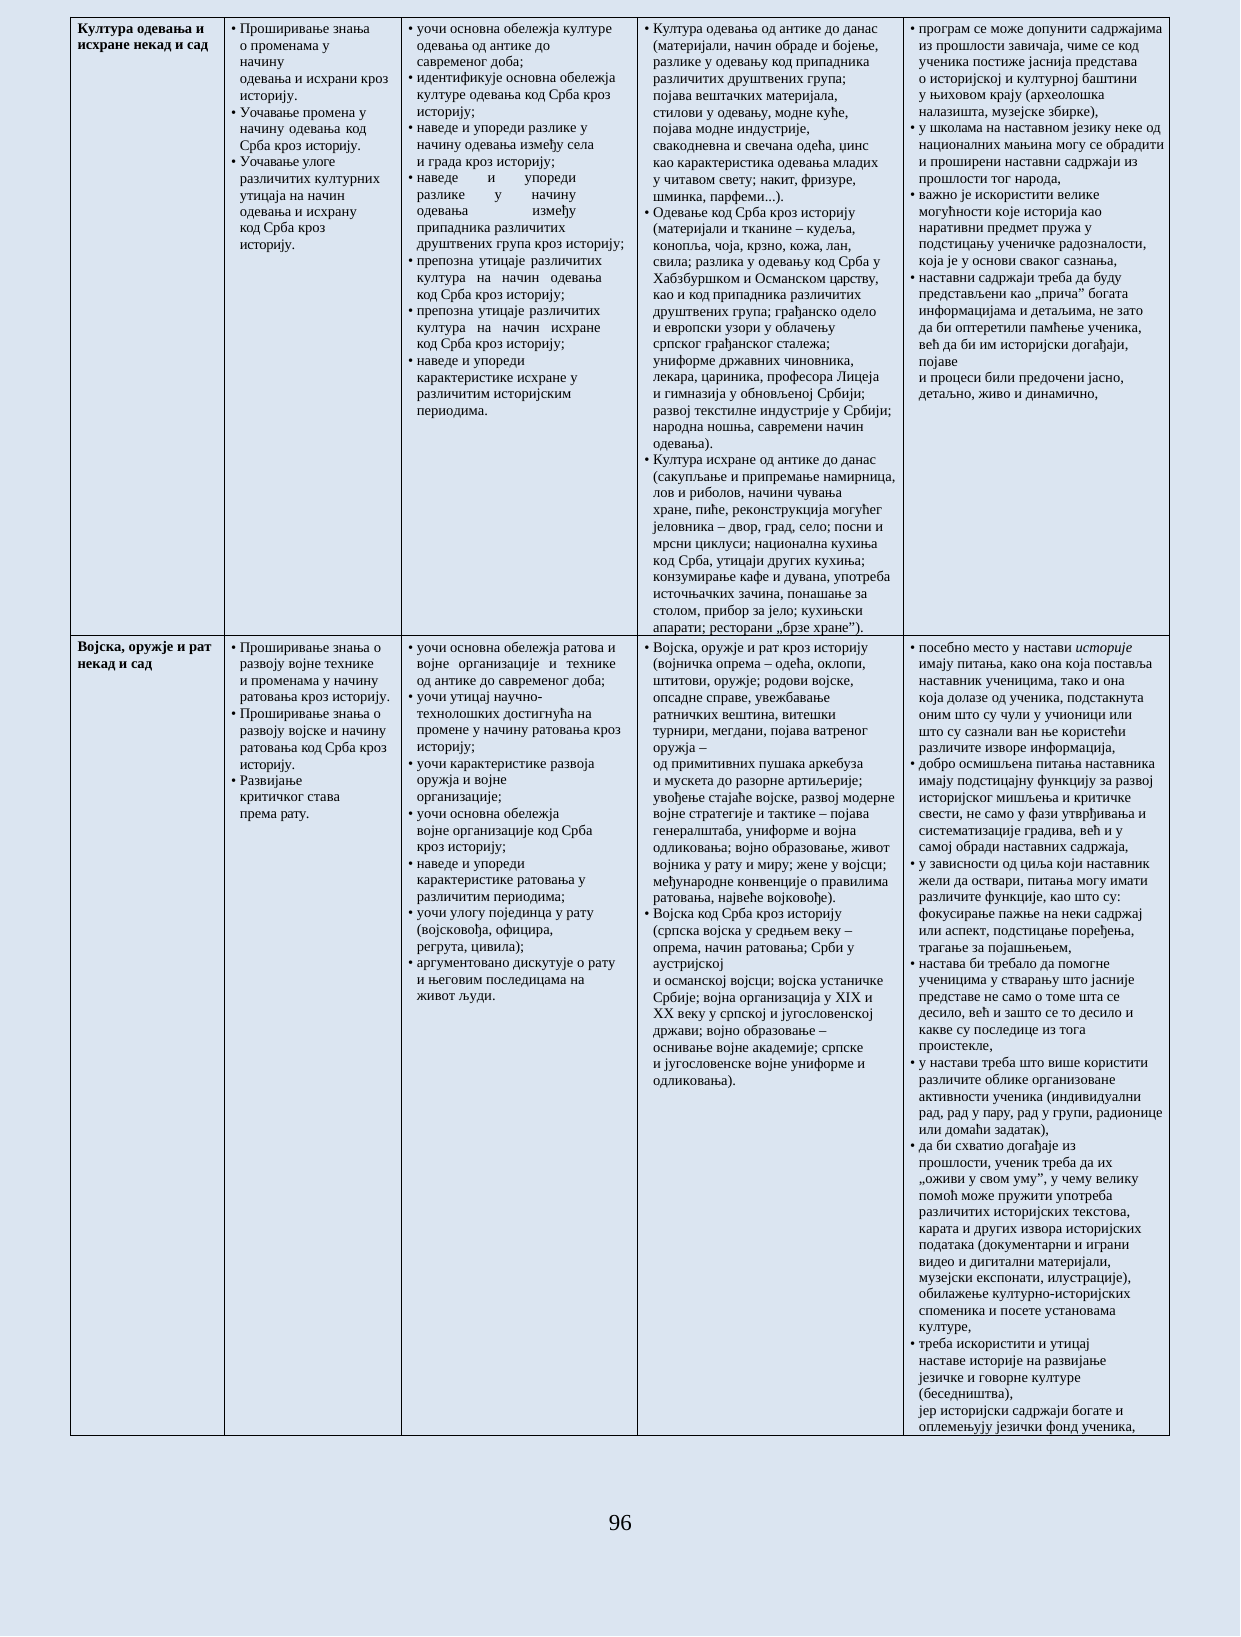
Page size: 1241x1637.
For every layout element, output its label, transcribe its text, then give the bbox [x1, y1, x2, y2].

table_cell Војска, оружје и рат кроз историју (војничка опрема – одећа, оклопи, штитови, оружје; родови војске, опсадне справе, увежбавање ратничких вештина, витешки турнири, мегдани, појава ватреног оружја – од примитивних пушака аркебуза и мускета до разорне артиљерије; увођење стајаће војске, развој модерне војне стратегије и тактике – појава генералштаба, униформе и војна одликовања; војно образовање, живот војника у рату и миру; жене у војсци; међународне конвенције о правилима ратовања, највеће војковође). Војска код Срба кроз историју (српска војска у средњем веку – опрема, начин ратовања; Срби у аустријској и османској војсци; војска устаничке Србије; војна организација у XIX и XX веку у српској и југословенској држави; војно образовање – оснивање војне академије; српске и југословенске војне униформе и одликовања). [638, 636, 903, 1435]
table_cell посебно место у настави историје имају питања, како она која поставља наставник ученицима, тако и она која долазе од ученика, подстакнута оним што су чули у учионици или што су сазнали ван ње користећи различите изворе информација, добро осмишљена питања наставника имају подстицајну функцију за развој историјског мишљења и критичке свести, не само у фази утврђивања и систематизације градива, већ и у самој обради наставних садржаја, у зависности од циља који наставник жели да оствари, питања могу имати различите функције, као што су: фокусирање пажње на неки садржај или аспект, подстицање поређења, трагање за појашњењем, настава би требало да помогне ученицима у стварању што јасније представе не само о томе шта се десило, већ и зашто се то десило и какве су последице из тога проистекле, у настави треба што више користити различите облике организоване активности ученика (индивидуални рад, рад у пару, рад у групи, радионице или домаћи задатак), да би схватио догађаје из прошлости, ученик треба да их „оживи у свом уму”, у чему велику помоћ може пружити употреба различитих историјских текстова, карата и других извора историјских података (документарни и играни видео и дигитални материјали, музејски експонати, илустрације), обилажење културно-историјских споменика и посете установама културе, треба искористити и утицај наставе историје на развијање језичке и говорне културе (беседништва), јер историјски садржаји богате и оплемењују језички фонд ученика, [904, 636, 1169, 1435]
table_cell Проширивање знања о развоју војне технике и променама у начину ратовања кроз историју. Проширивање знања о развоју војске и начину ратовања код Срба кроз историју. Развијање критичког става према рату. [225, 636, 401, 1435]
table_header Култура одевања и исхране некад и сад [71, 18, 224, 635]
table_cell Војска, оружје и рат некад и сад [71, 636, 224, 1435]
table_cell уочи основна обележја ратова и војне организације и технике од антике до савременог доба; уочи утицај научно-технолошких достигнућа на промене у начину ратовања кроз историју; уочи карактеристике развоја оружја и војне организације; уочи основна обележја војне организације код Срба кроз историју; наведе и упореди карактеристике ратовања у различитим периодима; уочи улогу појединца у рату (војсковођа, официра, регрута, цивила); аргументовано дискутује о рату и његовим последицама на живот људи. [402, 636, 637, 1435]
table_header Проширивање знања о променама у начину одевања и исхрани кроз историју. Уочавање промена у начину одевања код Срба кроз историју. Уочавање улоге различитих културних утицаја на начин одевања и исхрану код Срба кроз историју. [225, 18, 401, 635]
table_header уочи основна обележја културе одевања од антике до савременог доба; идентификује основна обележја културе одевања код Срба кроз историју; наведе и упореди разлике у начину одевања између села и града кроз историју; наведе и упореди разлике у начину одевања између припадника различитих друштвених група кроз историју; препозна утицаје различитих култура на начин одевања код Срба кроз историју; препозна утицаје различитих култура на начин исхране код Срба кроз историју; наведе и упореди карактеристике исхране у различитим историјским периодима. [402, 18, 637, 635]
table_header Култура одевања од антике до данас (материјали, начин обраде и бојење, разлике у одевању код припадника различитих друштвених група; појава вештачких материјала, стилови у одевању, модне куће, појава модне индустрије, свакодневна и свечана одећа, џинс као карактеристика одевања младих у читавом свету; накит, фризуре, шминка, парфеми...). Одевање код Срба кроз историју (материјали и тканине – кудеља, конопља, чоја, крзно, кожа, лан, свила; разлика у одевању код Срба у Хабзбуршком и Османском царству, као и код припадника различитих друштвених група; грађанско одело и европски узори у облачењу српског грађанског сталежа; униформе државних чиновника, лекара, цариника, професора Лицеја и гимназија у обновљеној Србији; развој текстилне индустрије у Србији; народна ношња, савремени начин одевања). Култура исхране од антике до данас (сакупљање и припремање намирница, лов и риболов, начини чувања хране, пиће, реконструкција могућег јеловника – двор, град, село; посни и мрсни циклуси; национална кухиња код Срба, утицаји других кухиња; конзумирање кафе и дувана, употреба источњачких зачина, понашање за столом, прибор за јело; кухињски апарати; ресторани „брзе хране”). [638, 18, 903, 635]
table_header програм се може допунити садржајима из прошлости завичаја, чиме се код ученика постиже јаснија представа o историјској и културној баштини у њиховом крају (археолошка налазишта, музејске збирке), у школама на наставном језику неке од националних мањина могу се обрадити и проширени наставни садржаји из прошлости тог народа, важно је искористити велике могућности које историја као наративни предмет пружа у подстицању ученичке радозналости, која је у основи сваког сазнања, наставни садржаји треба да буду представљени као „прича” богата информацијама и детаљима, не зато да би оптеретили памћење ученика, већ да би им историјски догађаји, појаве и процеси били предочени јасно, детаљно, живо и динамично, [904, 18, 1169, 635]
